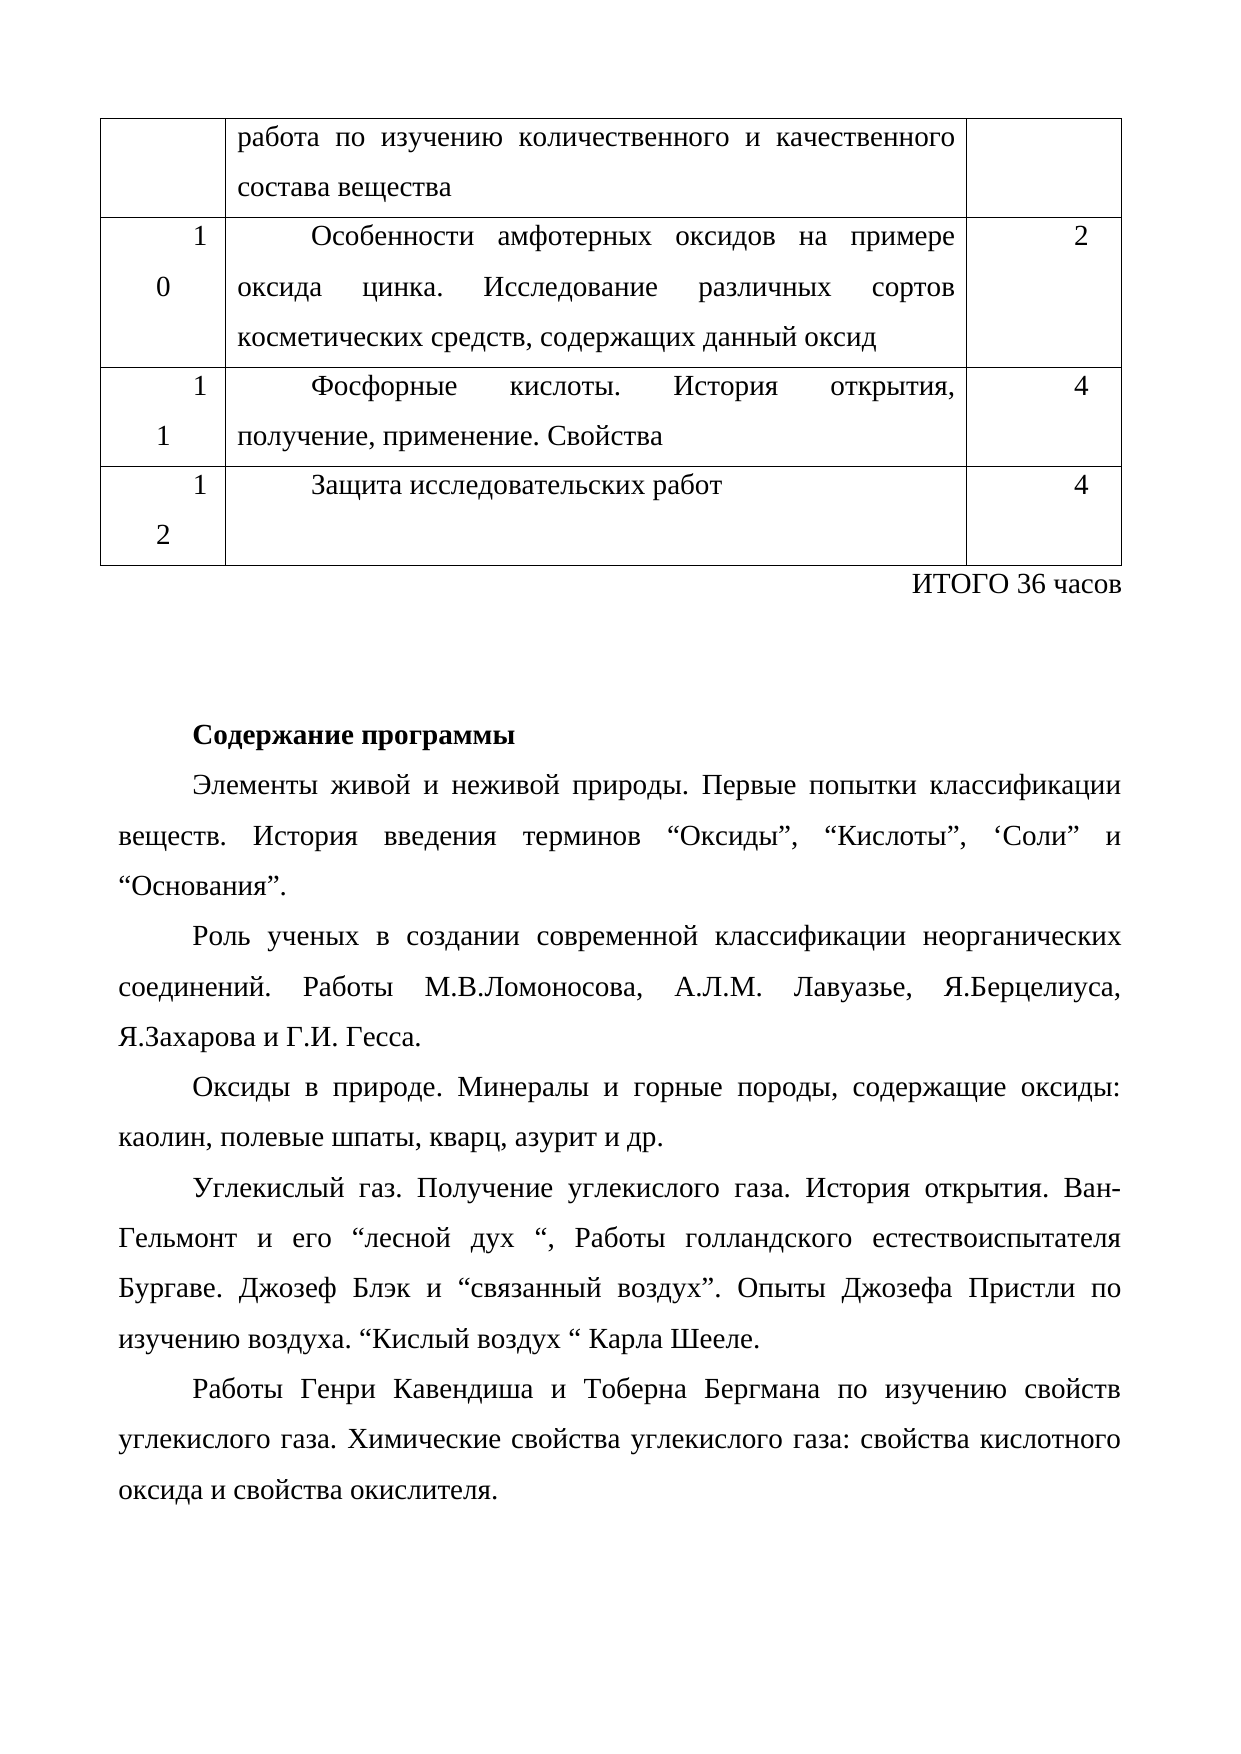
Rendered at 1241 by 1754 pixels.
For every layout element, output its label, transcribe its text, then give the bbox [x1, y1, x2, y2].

text Содержание программы [118, 717, 1122, 751]
text Элементы живой и неживой природы. Первые попытки классификации веществ. История введения терминов “Оксиды”, “Кислоты”, ‘Соли” и “Основания”. [118, 767, 1122, 902]
table_cell Защита исследовательских работ [226, 467, 966, 565]
table_cell Фосфорные кислоты. История открытия, получение, применение. Свойства [226, 368, 966, 466]
table_cell 4 [967, 467, 1121, 565]
text Углекислый газ. Получение углекислого газа. История открытия. Ван-Гельмонт и его “лесной дух “, Работы голландского естествоиспытателя Бургаве. Джозеф Блэк и “связанный воздух”. Опыты Джозефа Пристли по изучению воздуха. “Кислый воздух “ Карла Шееле. [118, 1170, 1122, 1354]
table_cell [226, 119, 966, 217]
text ИТОГО 36 часов [118, 566, 1122, 600]
text Оксиды в природе. Минералы и горные породы, содержащие оксиды: каолин, полевые шпаты, кварц, азурит и др. [118, 1069, 1122, 1153]
table_cell 9 [101, 119, 225, 217]
table_cell 12 [101, 467, 225, 565]
text Работы Генри Кавендиша и Тоберна Бергмана по изучению свойств углекислого газа. Химические свойства углекислого газа: свойства кислотного оксида и свойства окислителя. [118, 1371, 1122, 1505]
table_cell 2 [967, 218, 1121, 367]
table_cell 11 [101, 368, 225, 466]
text Роль ученых в создании современной классификации неорганических соединений. Работы М.В.Ломоносова, А.Л.М. Лавуазье, Я.Берцелиуса, Я.Захарова и Г.И. Гесса. [118, 918, 1122, 1052]
table_cell 10 [101, 218, 225, 367]
table_cell 2 [967, 119, 1121, 217]
table_cell 4 [967, 368, 1121, 466]
table_cell Особенности амфотерных оксидов на примере оксида цинка. Исследование различных сортов косметических средств, содержащих данный оксид [226, 218, 966, 367]
